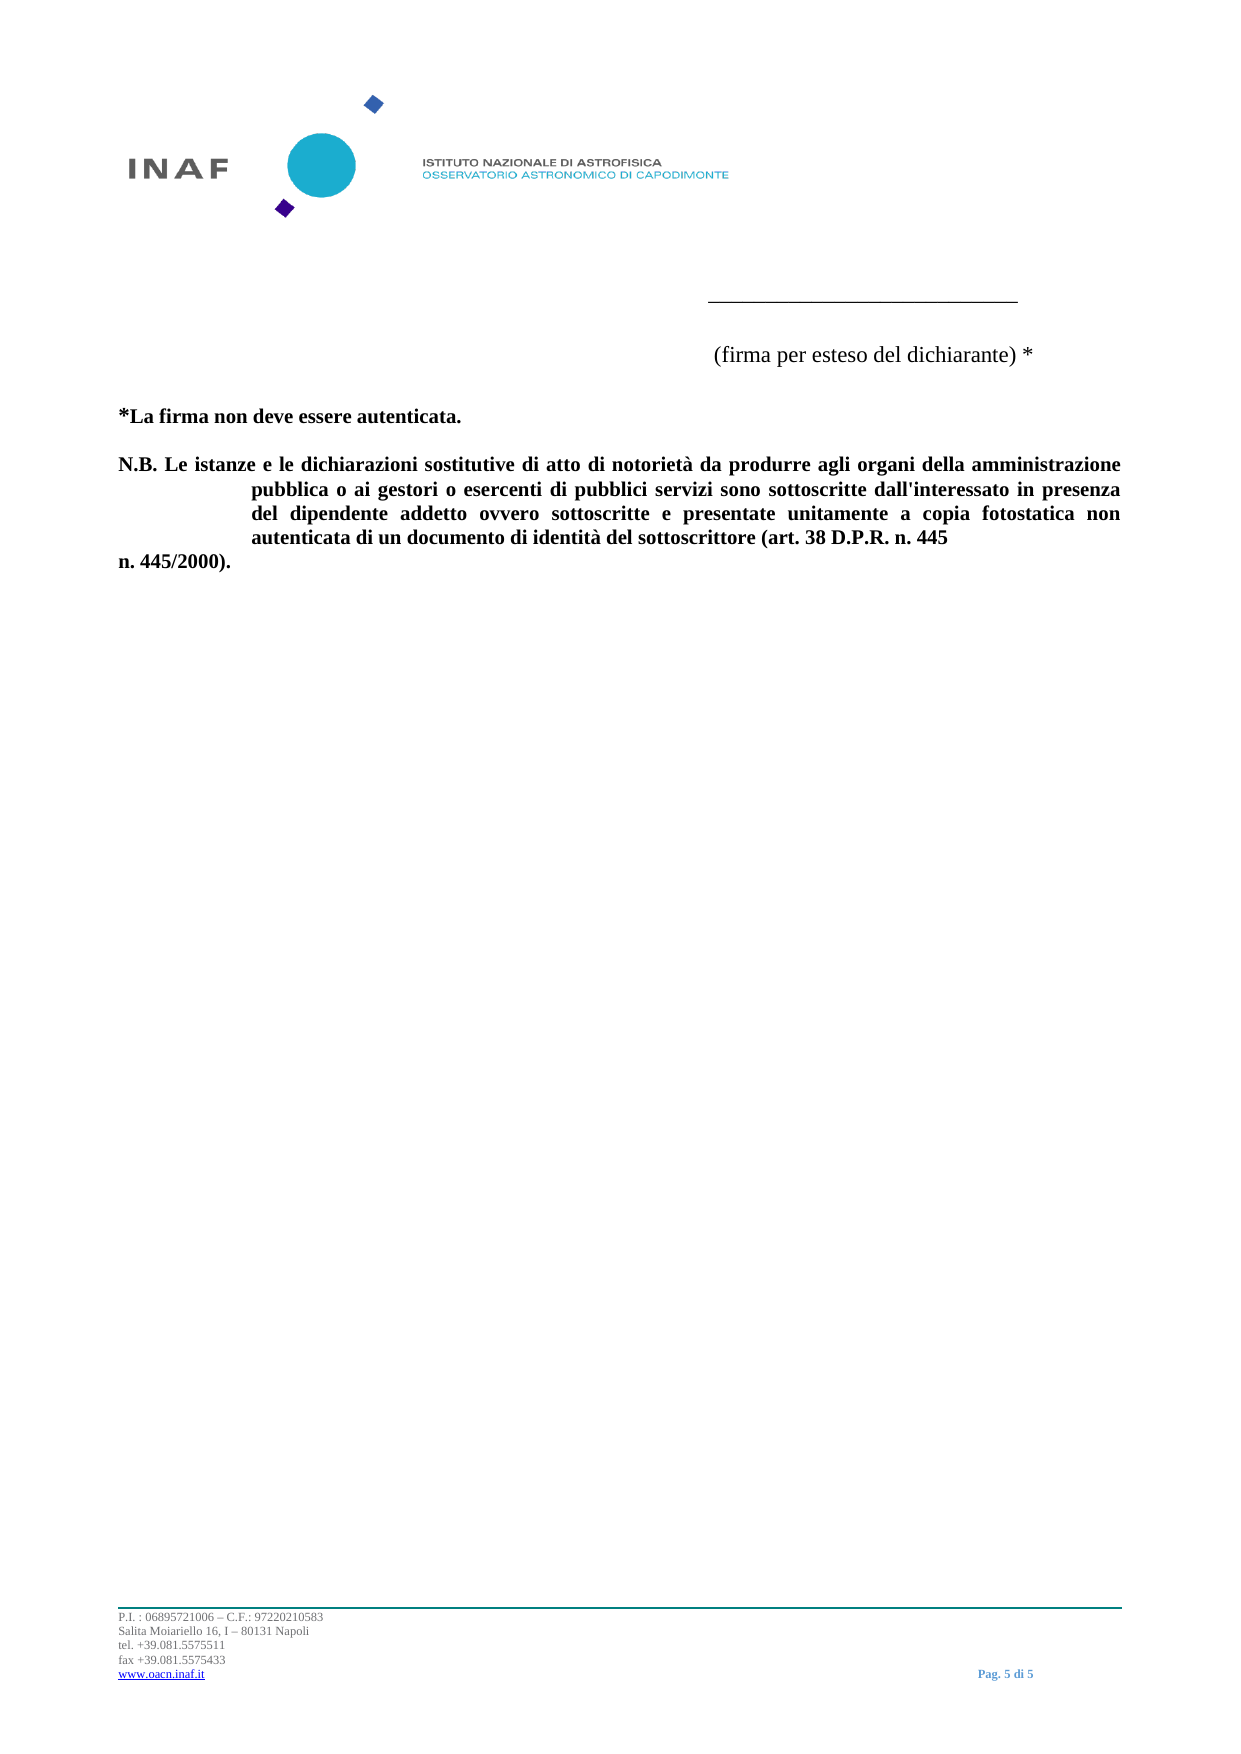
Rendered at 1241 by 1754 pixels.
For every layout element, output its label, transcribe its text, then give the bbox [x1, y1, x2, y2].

text n. 445/2000). [118, 549, 1122, 573]
text *La firma non deve essere autenticata. [118, 402, 1122, 428]
text (firma per esteso del dichiarante) * [118, 342, 1122, 368]
picture [118, 28, 754, 279]
text N.B. Le istanze e le dichiarazioni sostitutive di atto di notorietà da produrre agli organi della amministrazione pubblica o ai gestori o esercenti di pubblici servizi sono sottoscritte dall'interessato in presenza del dipendente addetto ovvero sottoscritte e presentate unitamente a copia fotostatica non autenticata di un documento di identità del sottoscrittore (art. 38 D.P.R. n. 445 [118, 452, 1122, 549]
text ___________________________ [118, 279, 1122, 305]
